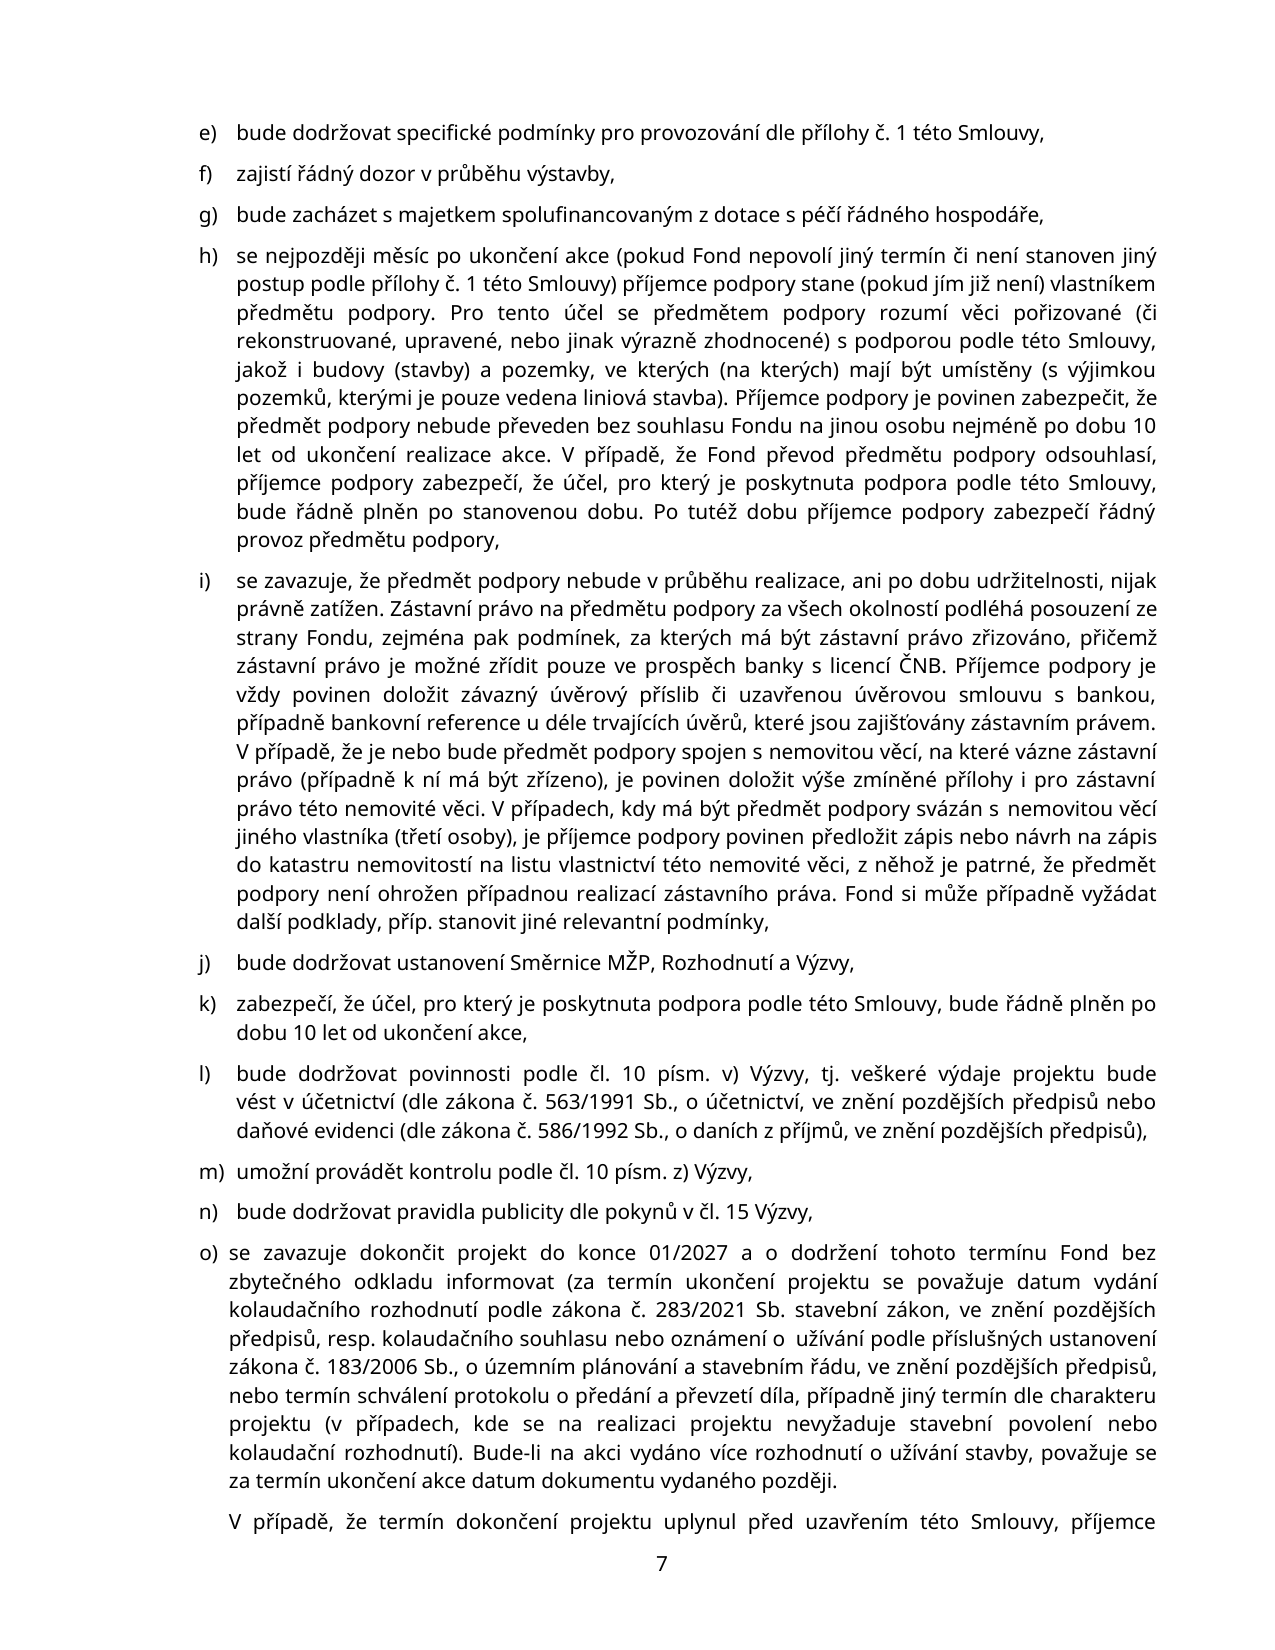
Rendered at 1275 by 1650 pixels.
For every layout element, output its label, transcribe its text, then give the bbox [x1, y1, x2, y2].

list zajistí řádný dozor v průběhu výstavby, [199, 159, 1169, 187]
list bude dodržovat specifické podmínky pro provozování dle přílohy č. 1 této Smlouvy, [199, 118, 1169, 146]
list se nejpozději měsíc po ukončení akce (pokud Fond nepovolí jiný termín či není stanoven jiný postup podle přílohy č. 1 této Smlouvy) příjemce podpory stane (pokud jím již není) vlastníkem předmětu podpory. Pro tento účel se předmětem podpory rozumí věci pořizované (či rekonstruované, upravené, nebo jinak výrazně zhodnocené) s podporou podle této Smlouvy, jakož i budovy (stavby) a pozemky, ve kterých (na kterých) mají být umístěny (s výjimkou pozemků, kterými je pouze vedena liniová stavba). Příjemce podpory je povinen zabezpečit, že předmět podpory nebude převeden bez souhlasu Fondu na jinou osobu nejméně po dobu 10 let od ukončení realizace akce. V případě, že Fond převod předmětu podpory odsouhlasí, příjemce podpory zabezpečí, že účel, pro který je poskytnuta podpora podle této Smlouvy, bude řádně plněn po stanovenou dobu. Po tutéž dobu příjemce podpory zabezpečí řádný provoz předmětu podpory, [199, 241, 1157, 554]
list bude dodržovat pravidla publicity dle pokynů v čl. 15 Výzvy, [199, 1197, 1169, 1226]
list se zavazuje, že předmět podpory nebude v průběhu realizace, ani po dobu udržitelnosti, nijak právně zatížen. Zástavní právo na předmětu podpory za všech okolností podléhá posouzení ze strany Fondu, zejména pak podmínek, za kterých má být zástavní právo zřizováno, přičemž zástavní právo je možné zřídit pouze ve prospěch banky s licencí ČNB. Příjemce podpory je vždy povinen doložit závazný úvěrový příslib či uzavřenou úvěrovou smlouvu s bankou, případně bankovní reference u déle trvajících úvěrů, které jsou zajišťovány zástavním právem. V případě, že je nebo bude předmět podpory spojen s nemovitou věcí, na které vázne zástavní právo (případně k ní má být zřízeno), je povinen doložit výše zmíněné přílohy i pro zástavní právo této nemovité věci. V případech, kdy má být předmět podpory svázán s nemovitou věcí jiného vlastníka (třetí osoby), je příjemce podpory povinen předložit zápis nebo návrh na zápis do katastru nemovitostí na listu vlastnictví této nemovité věci, z něhož je patrné, že předmět podpory není ohrožen případnou realizací zástavního práva. Fond si může případně vyžádat další podklady, příp. stanovit jiné relevantní podmínky, [199, 566, 1157, 936]
list bude dodržovat ustanovení Směrnice MŽP, Rozhodnutí a Výzvy, [199, 948, 1169, 977]
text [229, 1507, 1157, 1536]
list se zavazuje dokončit projekt do konce 01/2027 a o dodržení tohoto termínu Fond bez zbytečného odkladu informovat (za termín ukončení projektu se považuje datum vydání kolaudačního rozhodnutí podle zákona č. 283/2021 Sb. stavební zákon, ve znění pozdějších předpisů, resp. kolaudačního souhlasu nebo oznámení o užívání podle příslušných ustanovení zákona č. 183/2006 Sb., o územním plánování a stavebním řádu, ve znění pozdějších předpisů, nebo termín schválení protokolu o předání a převzetí díla, případně jiný termín dle charakteru projektu (v případech, kde se na realizaci projektu nevyžaduje stavební povolení nebo kolaudační rozhodnutí). Bude-li na akci vydáno více rozhodnutí o užívání stavby, považuje se za termín ukončení akce datum dokumentu vydaného později. [199, 1238, 1157, 1494]
list umožní provádět kontrolu podle čl. 10 písm. z) Výzvy, [199, 1157, 1169, 1185]
list zabezpečí, že účel, pro který je poskytnuta podpora podle této Smlouvy, bude řádně plněn po dobu 10 let od ukončení akce, [199, 989, 1156, 1046]
list bude zacházet s majetkem spolufinancovaným z dotace s péčí řádného hospodáře, [199, 200, 1169, 228]
list bude dodržovat povinnosti podle čl. 10 písm. v) Výzvy, tj. veškeré výdaje projektu bude vést v účetnictví (dle zákona č. 563/1991 Sb., o účetnictví, ve znění pozdějších předpisů nebo daňové evidenci (dle zákona č. 586/1992 Sb., o daních z příjmů, ve znění pozdějších předpisů), [199, 1059, 1157, 1144]
